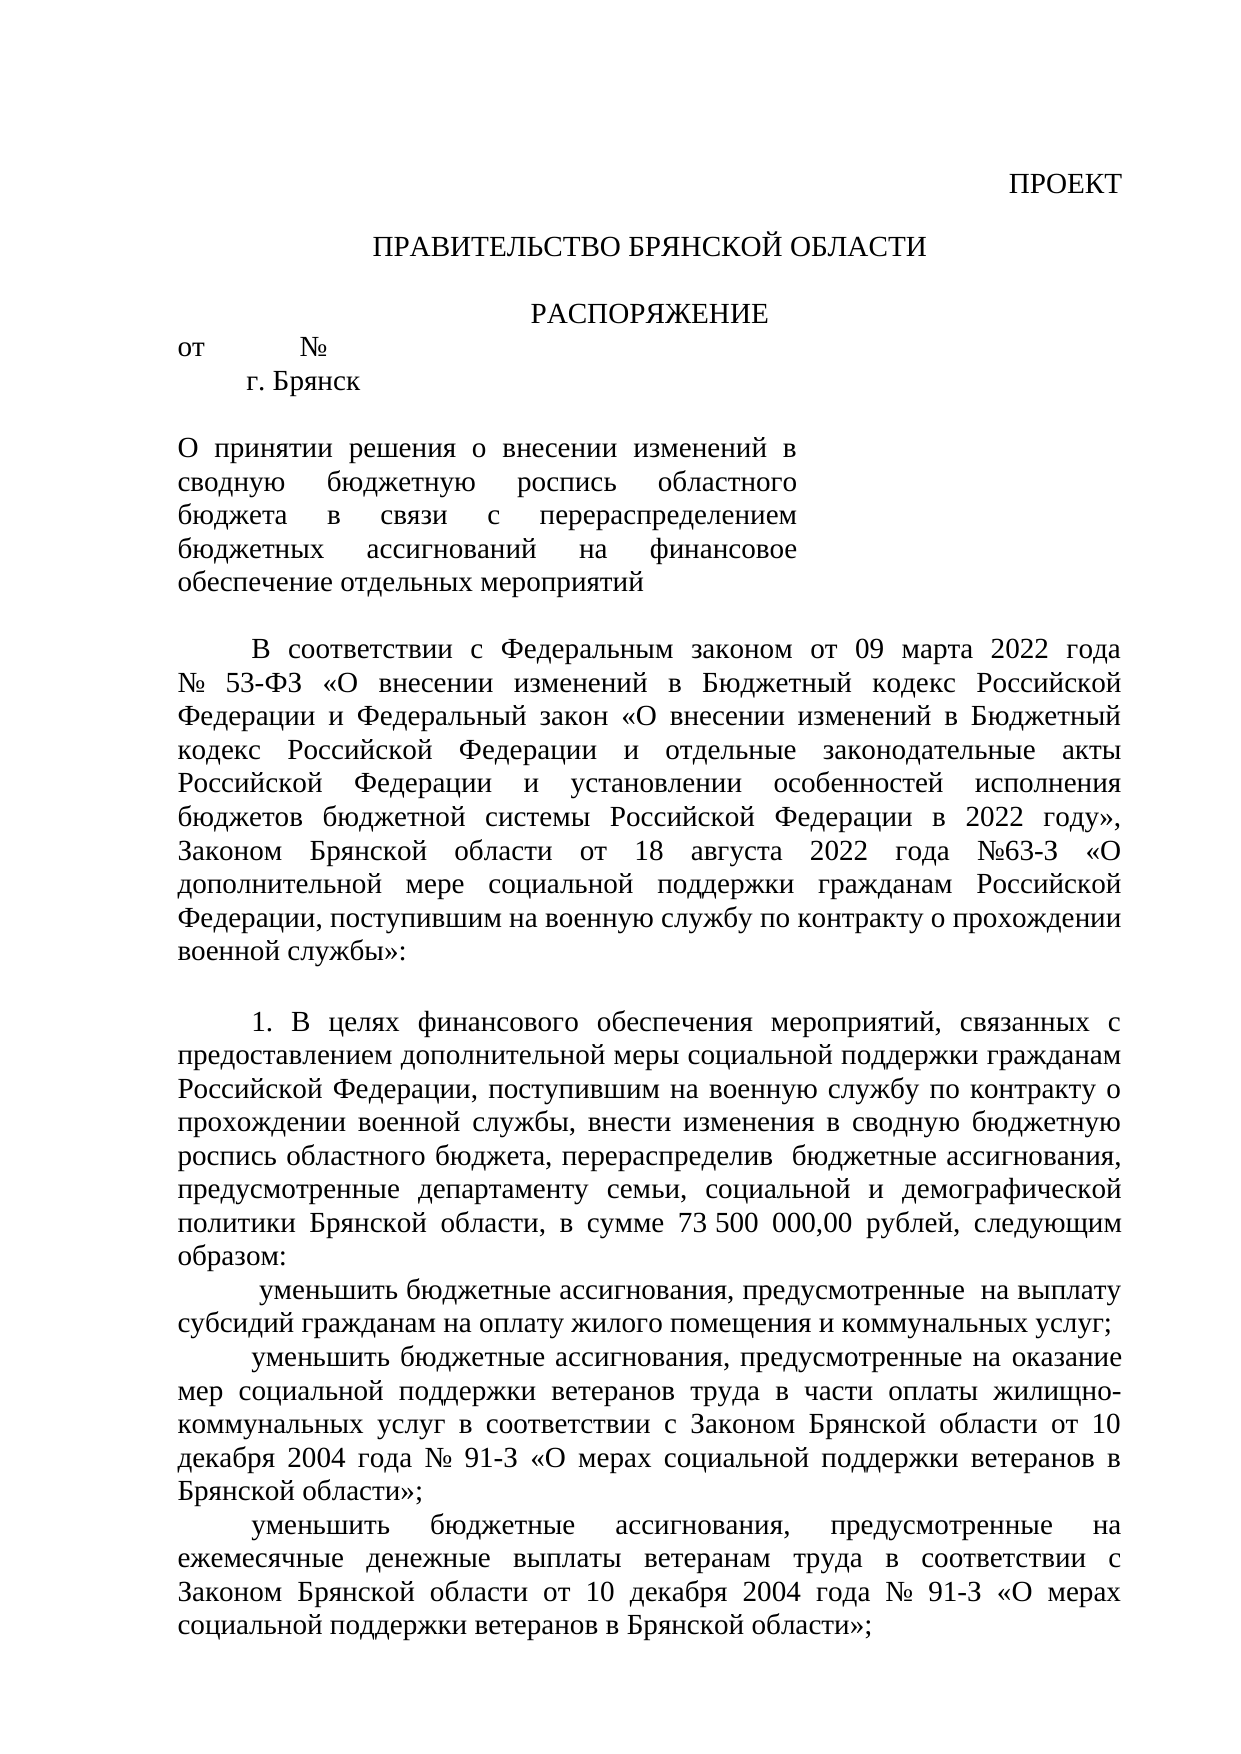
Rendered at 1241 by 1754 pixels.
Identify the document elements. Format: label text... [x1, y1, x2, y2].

text РАСПОРЯЖЕНИЕ [177, 296, 1122, 329]
text О принятии решения о внесении изменений в сводную бюджетную роспись областного бюджета в связи с перераспределением бюджетных ассигнований на финансовое обеспечение отдельных мероприятий [177, 430, 797, 598]
text В соответствии с Федеральным законом от 09 марта 2022 года № 53-ФЗ «О внесении изменений в Бюджетный кодекс Российской Федерации и Федеральный закон «О внесении изменений в Бюджетный кодекс Российской Федерации и отдельные законодательные акты Российской Федерации и установлении особенностей исполнения бюджетов бюджетной системы Российской Федерации в 2022 году», Законом Брянской области от 18 августа 2022 года №63-З «О дополнительной мере социальной поддержки гражданам Российской Федерации, поступившим на военную службу по контракту о прохождении военной службы»: [177, 631, 1122, 967]
text уменьшить бюджетные ассигнования, предусмотренные на выплату субсидий гражданам на оплату жилого помещения и коммунальных услуг; [177, 1272, 1122, 1339]
text ПРОЕКТ [177, 166, 1122, 200]
text уменьшить бюджетные ассигнования, предусмотренные на ежемесячные денежные выплаты ветеранам труда в соответствии с Законом Брянской области от 10 декабря 2004 года № 91-З «О мерах социальной поддержки ветеранов в Брянской области»; [177, 1507, 1122, 1641]
text ПРАВИТЕЛЬСТВО БРЯНСКОЙ ОБЛАСТИ [177, 229, 1122, 262]
text уменьшить бюджетные ассигнования, предусмотренные на оказание мер социальной поддержки ветеранов труда в части оплаты жилищно-коммунальных услуг в соответствии с Законом Брянской области от 10 декабря 2004 года № 91-З «О мерах социальной поддержки ветеранов в Брянской области»; [177, 1339, 1122, 1507]
text от № [177, 329, 1122, 363]
text 1. В целях финансового обеспечения мероприятий, связанных с предоставлением дополнительной меры социальной поддержки гражданам Российской Федерации, поступившим на военную службу по контракту о прохождении военной службы, внести изменения в сводную бюджетную роспись областного бюджета, перераспределив бюджетные ассигнования, предусмотренные департаменту семьи, социальной и демографической политики Брянской области, в сумме 73 500 000,00 рублей, следующим образом: [177, 1004, 1122, 1272]
text г. Брянск [177, 363, 1122, 397]
